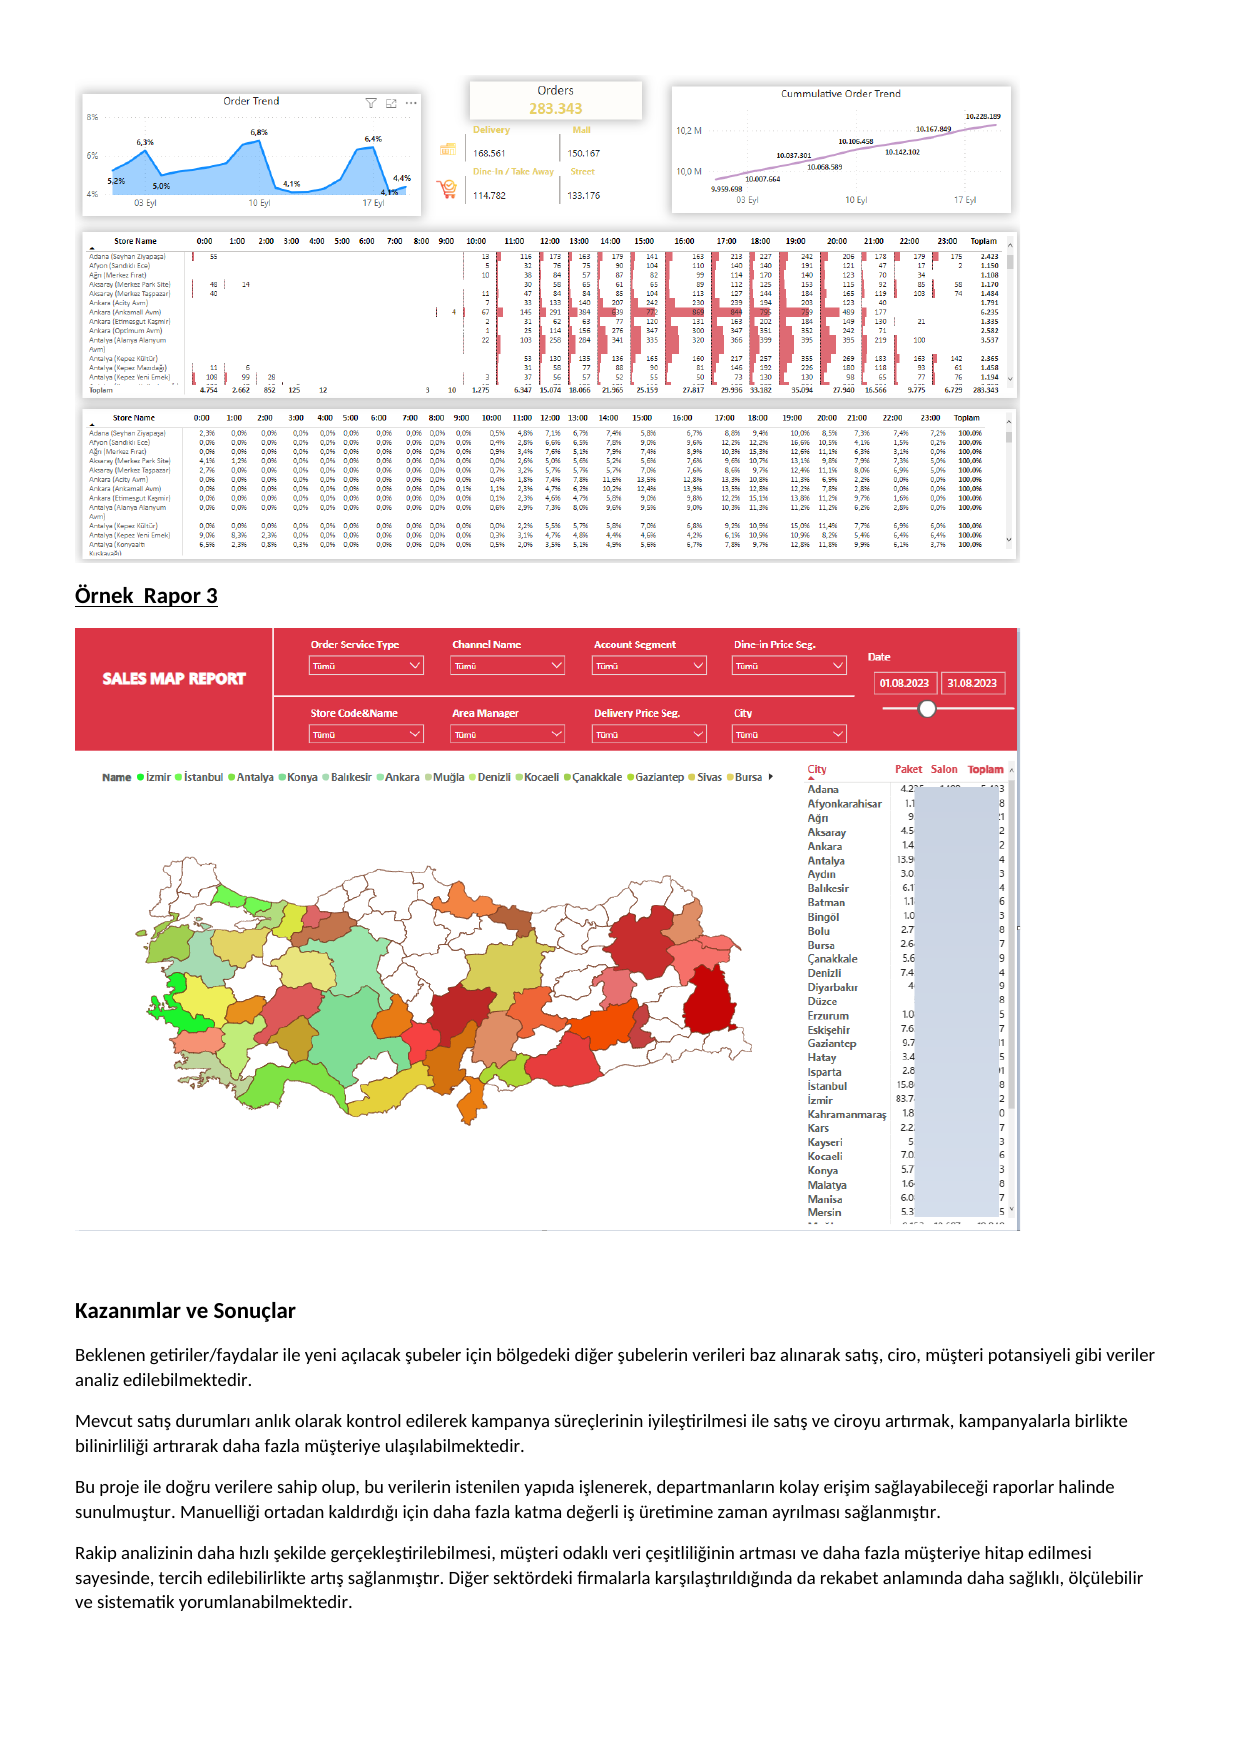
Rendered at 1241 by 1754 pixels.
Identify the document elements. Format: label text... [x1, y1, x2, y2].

text Örnek Rapor 3 [75, 581, 1165, 609]
picture [75, 628, 1021, 1231]
picture [75, 75, 1021, 563]
text Mevcut satış durumları anlık olarak kontrol edilerek kampanya süreçlerinin iyileştirilmesi ile satış ve ciroyu artırmak, kampanyalarla birlikte bilinirliliği artırarak daha fazla müşteriye ulaşılabilmektedir. [75, 1409, 1165, 1457]
text Kazanımlar ve Sonuçlar [75, 1296, 1165, 1324]
text Rakip analizinin daha hızlı şekilde gerçekleştirilebilmesi, müşteri odaklı veri çeşitliliğinin artması ve daha fazla müşteriye hitap edilmesi sayesinde, tercih edilebilirlikte artış sağlanmıştır. Diğer sektördeki firmalarla karşılaştırıldığında da rekabet anlamında daha sağlıklı, ölçülebilir ve sistematik yorumlanabilmektedir. [75, 1541, 1165, 1614]
text Beklenen getiriler/faydalar ile yeni açılacak şubeler için bölgedeki diğer şubelerin verileri baz alınarak satış, ciro, müşteri potansiyeli gibi veriler analiz edilebilmektedir. [75, 1343, 1165, 1391]
text Bu proje ile doğru verilere sahip olup, bu verilerin istenilen yapıda işlenerek, departmanların kolay erişim sağlayabileceği raporlar halinde sunulmuştur. Manuelliği ortadan kaldırdığı için daha fazla katma değerli iş üretimine zaman ayrılması sağlanmıştır. [75, 1475, 1165, 1523]
